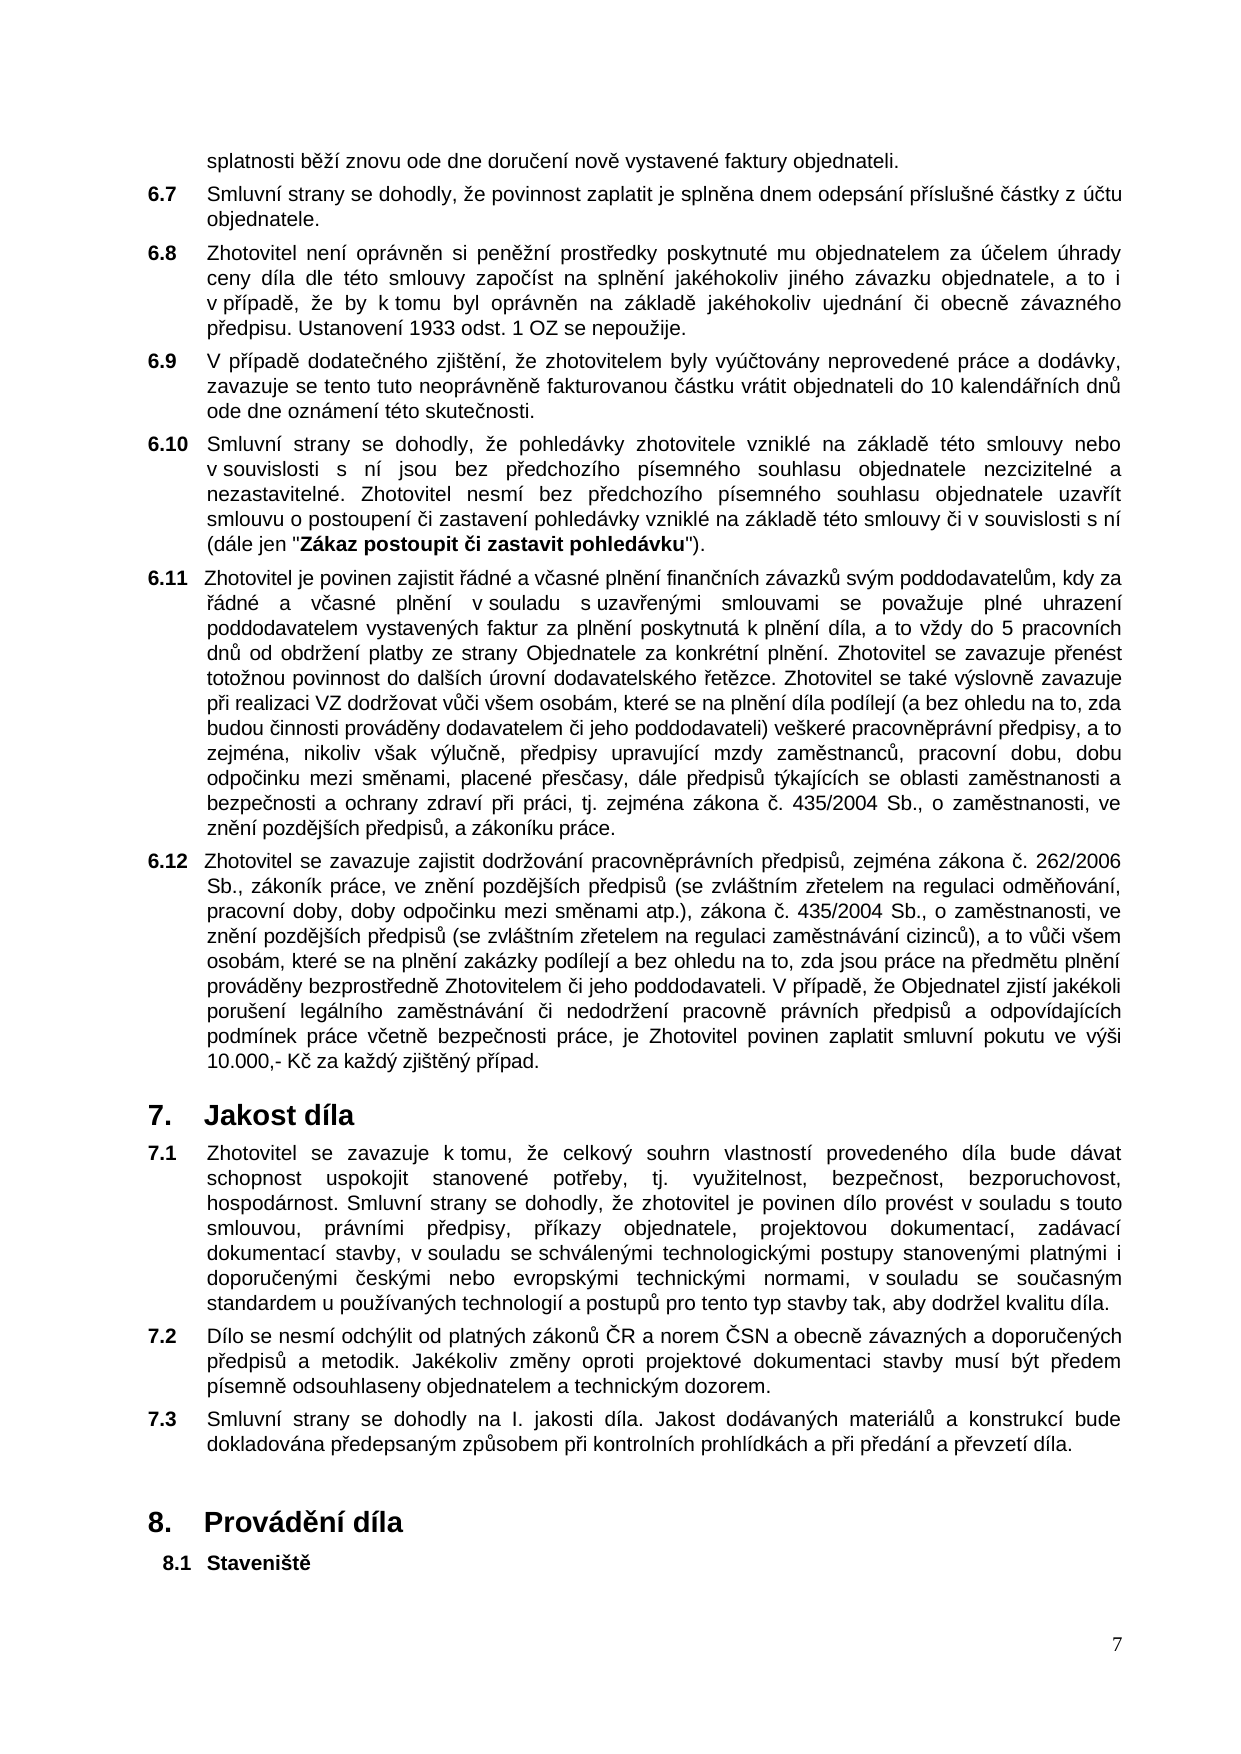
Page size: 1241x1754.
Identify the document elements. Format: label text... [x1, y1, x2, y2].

subtitle Zhotovitel se zavazuje zajistit dodržování pracovněprávních předpisů, zejména zákona č. 262/2006 Sb., zákoník práce, ve znění pozdějších předpisů (se zvláštním zřetelem na regulaci odměňování, pracovní doby, doby odpočinku mezi směnami atp.), zákona č. 435/2004 Sb., o zaměstnanosti, ve znění pozdějších předpisů (se zvláštním zřetelem na regulaci zaměstnávání cizinců), a to vůči všem osobám, které se na plnění zakázky podílejí a bez ohledu na to, zda jsou práce na předmětu plnění prováděny bezprostředně Zhotovitelem či jeho poddodavateli. V případě, že Objednatel zjistí jakékoli porušení legálního zaměstnávání či nedodržení pracovně právních předpisů a odpovídajících podmínek práce včetně bezpečnosti práce, je Zhotovitel povinen zaplatit smluvní pokutu ve výši 10.000,- Kč za každý zjištěný případ. [148, 848, 1122, 1073]
subtitle Smluvní strany se dohodly na I. jakosti díla. Jakost dodávaných materiálů a konstrukcí bude dokladována předepsaným způsobem při kontrolních prohlídkách a při předání a převzetí díla. [148, 1406, 1122, 1456]
subtitle V případě dodatečného zjištění, že zhotovitelem byly vyúčtovány neprovedené práce a dodávky, zavazuje se tento tuto neoprávněně fakturovanou částku vrátit objednateli do 10 kalendářních dnů ode dne oznámení této skutečnosti. [148, 348, 1122, 423]
subtitle Dílo se nesmí odchýlit od platných zákonů ČR a norem ČSN a obecně závazných a doporučených předpisů a metodik. Jakékoliv změny oproti projektové dokumentaci stavby musí být předem písemně odsouhlaseny objednatelem a technickým dozorem. [148, 1323, 1122, 1398]
subtitle Staveniště [162, 1551, 1122, 1575]
subtitle Smluvní strany se dohodly, že pohledávky zhotovitele vzniklé na základě této smlouvy nebo v souvislosti s ní jsou bez předchozího písemného souhlasu objednatele nezcizitelné a nezastavitelné. Zhotovitel nesmí bez předchozího písemného souhlasu objednatele uzavřít smlouvu o postoupení či zastavení pohledávky vzniklé na základě této smlouvy či v souvislosti s ní (dále jen "Zákaz postoupit či zastavit pohledávku"). [148, 431, 1122, 556]
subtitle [148, 148, 1122, 173]
subtitle Zhotovitel je povinen zajistit řádné a včasné plnění finančních závazků svým poddodavatelům, kdy za řádné a včasné plnění v souladu s uzavřenými smlouvami se považuje plné uhrazení poddodavatelem vystavených faktur za plnění poskytnutá k plnění díla, a to vždy do 5 pracovních dnů od obdržení platby ze strany Objednatele za konkrétní plnění. Zhotovitel se zavazuje přenést totožnou povinnost do dalších úrovní dodavatelského řetězce. Zhotovitel se také výslovně zavazuje při realizaci VZ dodržovat vůči všem osobám, které se na plnění díla podílejí (a bez ohledu na to, zda budou činnosti prováděny dodavatelem či jeho poddodavateli) veškeré pracovněprávní předpisy, a to zejména, nikoliv však výlučně, předpisy upravující mzdy zaměstnanců, pracovní dobu, dobu odpočinku mezi směnami, placené přesčasy, dále předpisů týkajících se oblasti zaměstnanosti a bezpečnosti a ochrany zdraví při práci, tj. zejména zákona č. 435/2004 Sb., o zaměstnanosti, ve znění pozdějších předpisů, a zákoníku práce. [148, 564, 1122, 839]
subtitle Provádění díla [148, 1505, 1122, 1539]
subtitle Jakost díla [148, 1098, 1122, 1131]
subtitle Smluvní strany se dohodly, že povinnost zaplatit je splněna dnem odepsání příslušné částky z účtu objednatele. [148, 181, 1122, 231]
subtitle Zhotovitel se zavazuje k tomu, že celkový souhrn vlastností provedeného díla bude dávat schopnost uspokojit stanovené potřeby, tj. využitelnost, bezpečnost, bezporuchovost, hospodárnost. Smluvní strany se dohodly, že zhotovitel je povinen dílo provést v souladu s touto smlouvou, právními předpisy, příkazy objednatele, projektovou dokumentací, zadávací dokumentací stavby, v souladu se schválenými technologickými postupy stanovenými platnými i doporučenými českými nebo evropskými technickými normami, v souladu se současným standardem u používaných technologií a postupů pro tento typ stavby tak, aby dodržel kvalitu díla. [148, 1139, 1122, 1314]
subtitle Zhotovitel není oprávněn si peněžní prostředky poskytnuté mu objednatelem za účelem úhrady ceny díla dle této smlouvy započíst na splnění jakéhokoliv jiného závazku objednatele, a to i v případě, že by k tomu byl oprávněn na základě jakéhokoliv ujednání či obecně závazného předpisu. Ustanovení 1933 odst. 1 OZ se nepoužije. [148, 239, 1122, 339]
